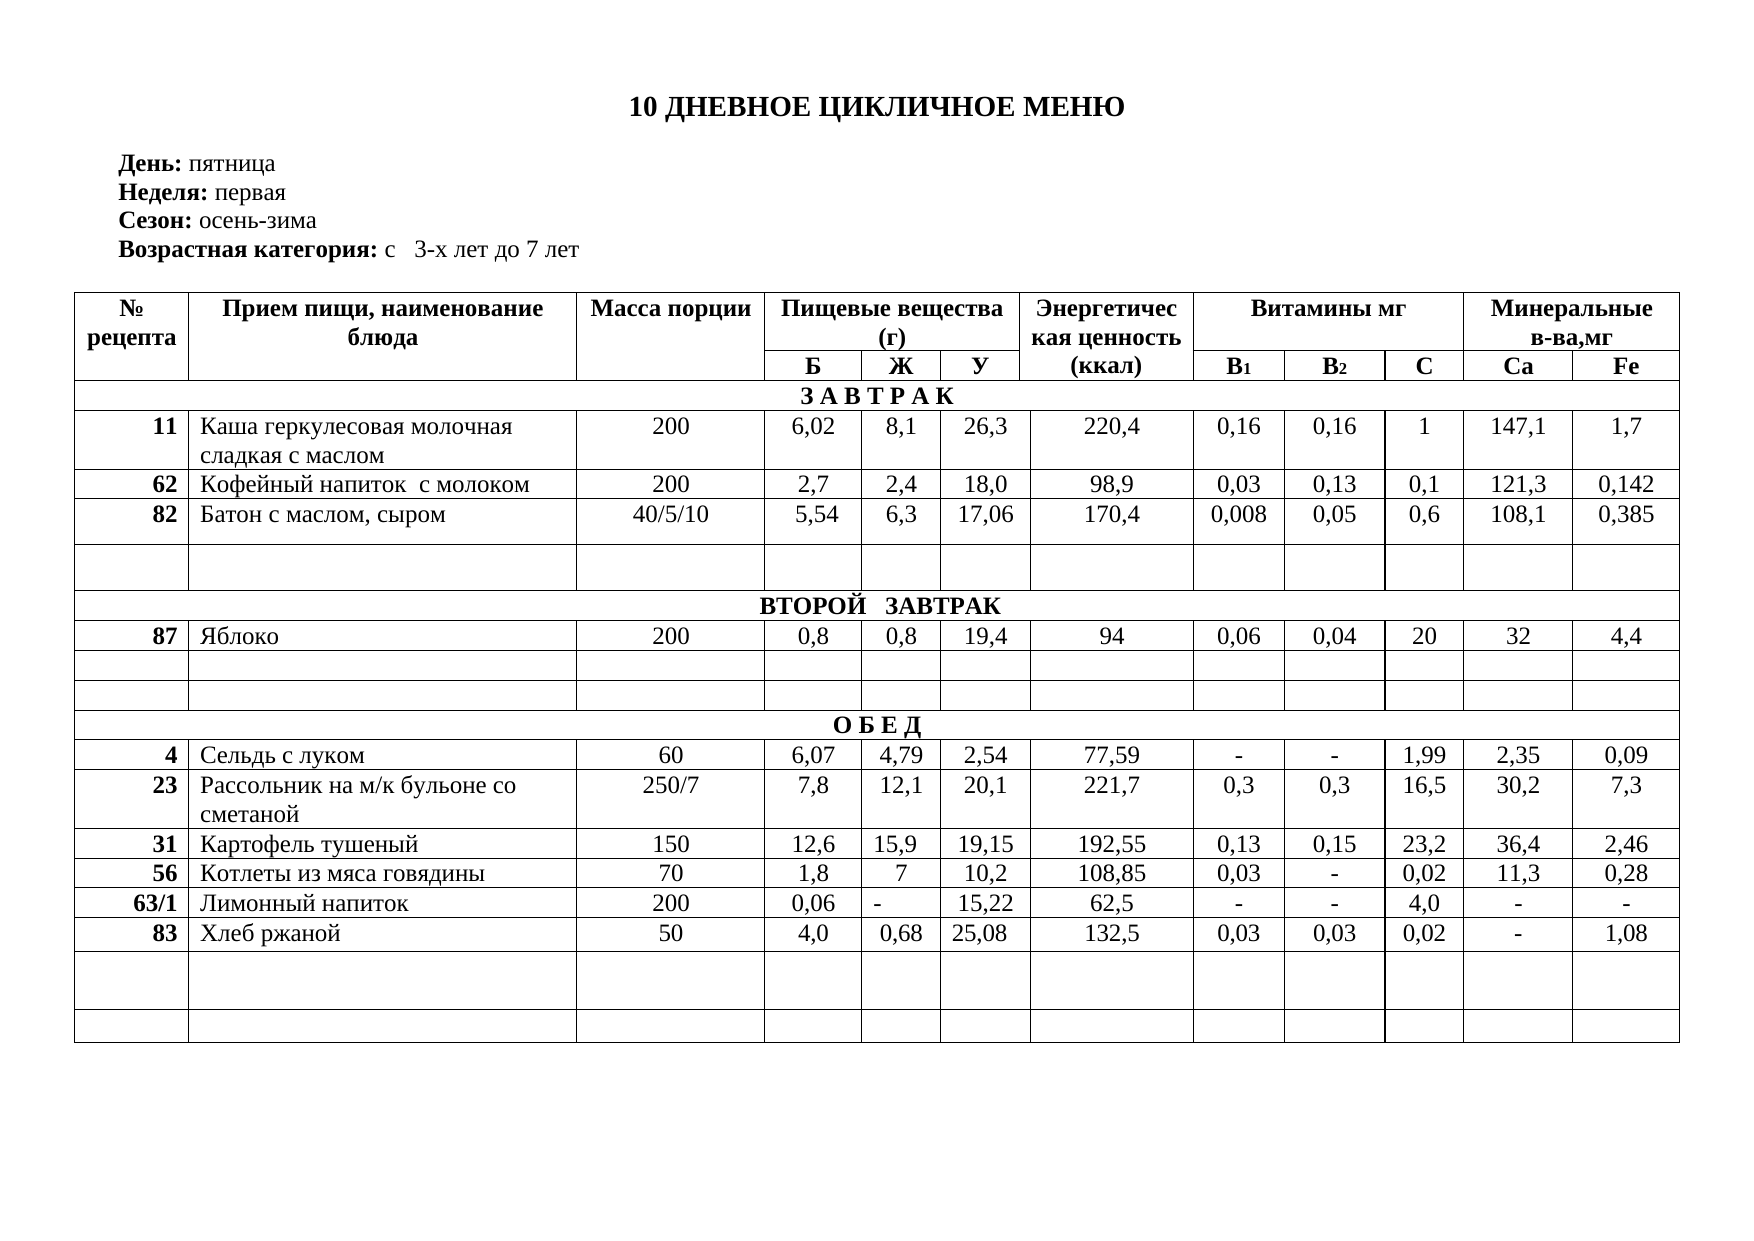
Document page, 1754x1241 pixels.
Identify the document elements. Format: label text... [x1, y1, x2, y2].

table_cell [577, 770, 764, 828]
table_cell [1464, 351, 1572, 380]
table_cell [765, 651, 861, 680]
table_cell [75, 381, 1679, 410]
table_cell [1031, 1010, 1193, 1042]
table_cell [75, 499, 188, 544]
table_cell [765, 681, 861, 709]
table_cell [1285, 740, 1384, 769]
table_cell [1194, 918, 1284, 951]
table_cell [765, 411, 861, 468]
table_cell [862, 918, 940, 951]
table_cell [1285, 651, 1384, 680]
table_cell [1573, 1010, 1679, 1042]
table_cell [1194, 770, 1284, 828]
text Неделя: первая [118, 177, 1636, 206]
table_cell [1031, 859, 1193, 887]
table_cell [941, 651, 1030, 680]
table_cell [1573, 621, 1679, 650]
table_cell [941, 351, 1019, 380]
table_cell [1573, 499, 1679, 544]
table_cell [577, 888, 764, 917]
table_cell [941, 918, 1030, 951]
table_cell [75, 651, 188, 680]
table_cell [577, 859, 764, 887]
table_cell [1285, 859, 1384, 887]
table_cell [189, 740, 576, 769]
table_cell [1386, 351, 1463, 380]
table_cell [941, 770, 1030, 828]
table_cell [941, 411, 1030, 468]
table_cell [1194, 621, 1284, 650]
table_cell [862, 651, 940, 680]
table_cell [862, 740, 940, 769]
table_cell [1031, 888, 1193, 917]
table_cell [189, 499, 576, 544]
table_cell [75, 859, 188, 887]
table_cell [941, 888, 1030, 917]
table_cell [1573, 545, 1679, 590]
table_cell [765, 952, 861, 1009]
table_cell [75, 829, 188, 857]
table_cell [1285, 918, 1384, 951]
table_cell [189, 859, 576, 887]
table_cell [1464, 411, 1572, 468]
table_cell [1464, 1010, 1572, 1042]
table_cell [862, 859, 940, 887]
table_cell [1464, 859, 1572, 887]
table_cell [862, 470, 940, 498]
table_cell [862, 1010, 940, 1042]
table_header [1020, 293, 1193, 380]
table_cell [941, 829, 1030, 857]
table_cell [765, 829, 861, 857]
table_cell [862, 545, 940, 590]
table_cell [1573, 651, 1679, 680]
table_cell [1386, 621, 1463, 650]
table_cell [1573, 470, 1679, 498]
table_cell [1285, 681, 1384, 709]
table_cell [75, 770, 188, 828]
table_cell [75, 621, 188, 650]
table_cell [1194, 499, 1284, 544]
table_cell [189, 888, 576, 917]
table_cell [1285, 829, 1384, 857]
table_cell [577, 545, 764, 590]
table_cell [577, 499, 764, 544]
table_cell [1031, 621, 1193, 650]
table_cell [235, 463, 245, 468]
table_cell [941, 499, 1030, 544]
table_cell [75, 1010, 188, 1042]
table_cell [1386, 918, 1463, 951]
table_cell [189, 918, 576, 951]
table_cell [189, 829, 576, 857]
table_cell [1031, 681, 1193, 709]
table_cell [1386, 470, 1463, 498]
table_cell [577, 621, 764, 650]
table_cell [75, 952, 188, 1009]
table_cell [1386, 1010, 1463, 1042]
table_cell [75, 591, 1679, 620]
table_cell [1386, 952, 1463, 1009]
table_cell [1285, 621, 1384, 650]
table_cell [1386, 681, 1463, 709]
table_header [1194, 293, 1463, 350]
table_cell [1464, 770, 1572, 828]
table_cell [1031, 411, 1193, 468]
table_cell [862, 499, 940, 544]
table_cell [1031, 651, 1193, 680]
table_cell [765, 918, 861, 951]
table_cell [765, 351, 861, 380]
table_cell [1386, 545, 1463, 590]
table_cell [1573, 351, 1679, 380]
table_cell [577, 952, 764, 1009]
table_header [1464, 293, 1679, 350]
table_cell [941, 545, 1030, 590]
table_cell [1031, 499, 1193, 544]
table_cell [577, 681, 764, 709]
text Возрастная категория: с 3-х лет до 7 лет [118, 234, 1636, 263]
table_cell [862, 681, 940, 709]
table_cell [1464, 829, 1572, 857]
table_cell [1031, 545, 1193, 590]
text 10 ДНЕВНОЕ ЦИКЛИЧНОЕ МЕНЮ [118, 89, 1636, 122]
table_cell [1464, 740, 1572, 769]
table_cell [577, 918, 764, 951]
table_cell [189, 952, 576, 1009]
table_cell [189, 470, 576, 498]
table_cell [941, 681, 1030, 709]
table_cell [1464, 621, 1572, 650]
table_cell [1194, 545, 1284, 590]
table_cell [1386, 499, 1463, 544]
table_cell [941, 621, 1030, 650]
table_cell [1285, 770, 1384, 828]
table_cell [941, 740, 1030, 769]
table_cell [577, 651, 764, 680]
text Сезон: осень-зима [118, 206, 1636, 234]
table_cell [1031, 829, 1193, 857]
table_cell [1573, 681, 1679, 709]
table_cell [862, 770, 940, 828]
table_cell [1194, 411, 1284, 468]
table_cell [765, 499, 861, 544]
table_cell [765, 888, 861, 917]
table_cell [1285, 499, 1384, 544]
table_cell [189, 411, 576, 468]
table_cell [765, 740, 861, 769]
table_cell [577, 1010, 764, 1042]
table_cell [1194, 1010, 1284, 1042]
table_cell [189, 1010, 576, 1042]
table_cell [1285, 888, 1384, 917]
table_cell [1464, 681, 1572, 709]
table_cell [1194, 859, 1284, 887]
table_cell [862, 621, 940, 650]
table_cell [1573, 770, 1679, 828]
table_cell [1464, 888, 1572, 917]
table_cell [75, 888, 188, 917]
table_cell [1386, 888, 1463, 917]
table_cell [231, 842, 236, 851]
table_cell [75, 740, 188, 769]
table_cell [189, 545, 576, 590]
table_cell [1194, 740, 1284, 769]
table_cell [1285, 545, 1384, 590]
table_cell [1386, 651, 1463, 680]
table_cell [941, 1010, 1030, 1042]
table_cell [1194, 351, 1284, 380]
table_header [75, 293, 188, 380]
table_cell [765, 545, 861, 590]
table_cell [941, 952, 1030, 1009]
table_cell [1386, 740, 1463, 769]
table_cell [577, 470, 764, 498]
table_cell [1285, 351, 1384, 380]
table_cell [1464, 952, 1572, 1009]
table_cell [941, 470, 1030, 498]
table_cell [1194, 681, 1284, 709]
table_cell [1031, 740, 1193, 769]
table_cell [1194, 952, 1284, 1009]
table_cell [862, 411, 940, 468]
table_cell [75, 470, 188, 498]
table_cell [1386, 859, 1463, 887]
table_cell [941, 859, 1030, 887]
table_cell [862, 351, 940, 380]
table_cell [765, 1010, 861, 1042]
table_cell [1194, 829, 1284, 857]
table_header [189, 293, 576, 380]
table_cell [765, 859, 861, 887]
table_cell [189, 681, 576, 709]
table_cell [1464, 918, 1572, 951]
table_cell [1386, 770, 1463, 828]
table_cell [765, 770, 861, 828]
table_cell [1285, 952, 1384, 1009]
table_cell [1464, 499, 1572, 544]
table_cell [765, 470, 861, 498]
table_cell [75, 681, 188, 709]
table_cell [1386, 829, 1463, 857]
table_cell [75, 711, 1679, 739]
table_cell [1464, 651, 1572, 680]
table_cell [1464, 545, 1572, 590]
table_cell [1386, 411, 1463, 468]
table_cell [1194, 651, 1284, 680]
text День: пятница [118, 148, 1636, 177]
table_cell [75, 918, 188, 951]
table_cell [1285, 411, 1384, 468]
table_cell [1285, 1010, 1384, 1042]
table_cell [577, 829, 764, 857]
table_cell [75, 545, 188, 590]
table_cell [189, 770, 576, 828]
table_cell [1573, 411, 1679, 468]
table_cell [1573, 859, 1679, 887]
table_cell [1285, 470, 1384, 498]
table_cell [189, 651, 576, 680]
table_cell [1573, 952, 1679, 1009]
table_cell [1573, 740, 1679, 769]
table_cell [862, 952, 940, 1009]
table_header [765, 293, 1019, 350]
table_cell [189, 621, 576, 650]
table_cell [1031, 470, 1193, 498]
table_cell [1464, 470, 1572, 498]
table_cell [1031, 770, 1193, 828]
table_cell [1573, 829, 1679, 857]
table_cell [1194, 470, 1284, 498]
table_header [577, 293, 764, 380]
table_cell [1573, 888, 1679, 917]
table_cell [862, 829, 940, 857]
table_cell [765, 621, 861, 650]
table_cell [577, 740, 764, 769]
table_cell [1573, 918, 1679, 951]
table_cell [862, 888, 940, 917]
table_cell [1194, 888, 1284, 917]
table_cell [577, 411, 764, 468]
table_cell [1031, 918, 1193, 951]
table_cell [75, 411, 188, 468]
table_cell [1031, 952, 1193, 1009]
